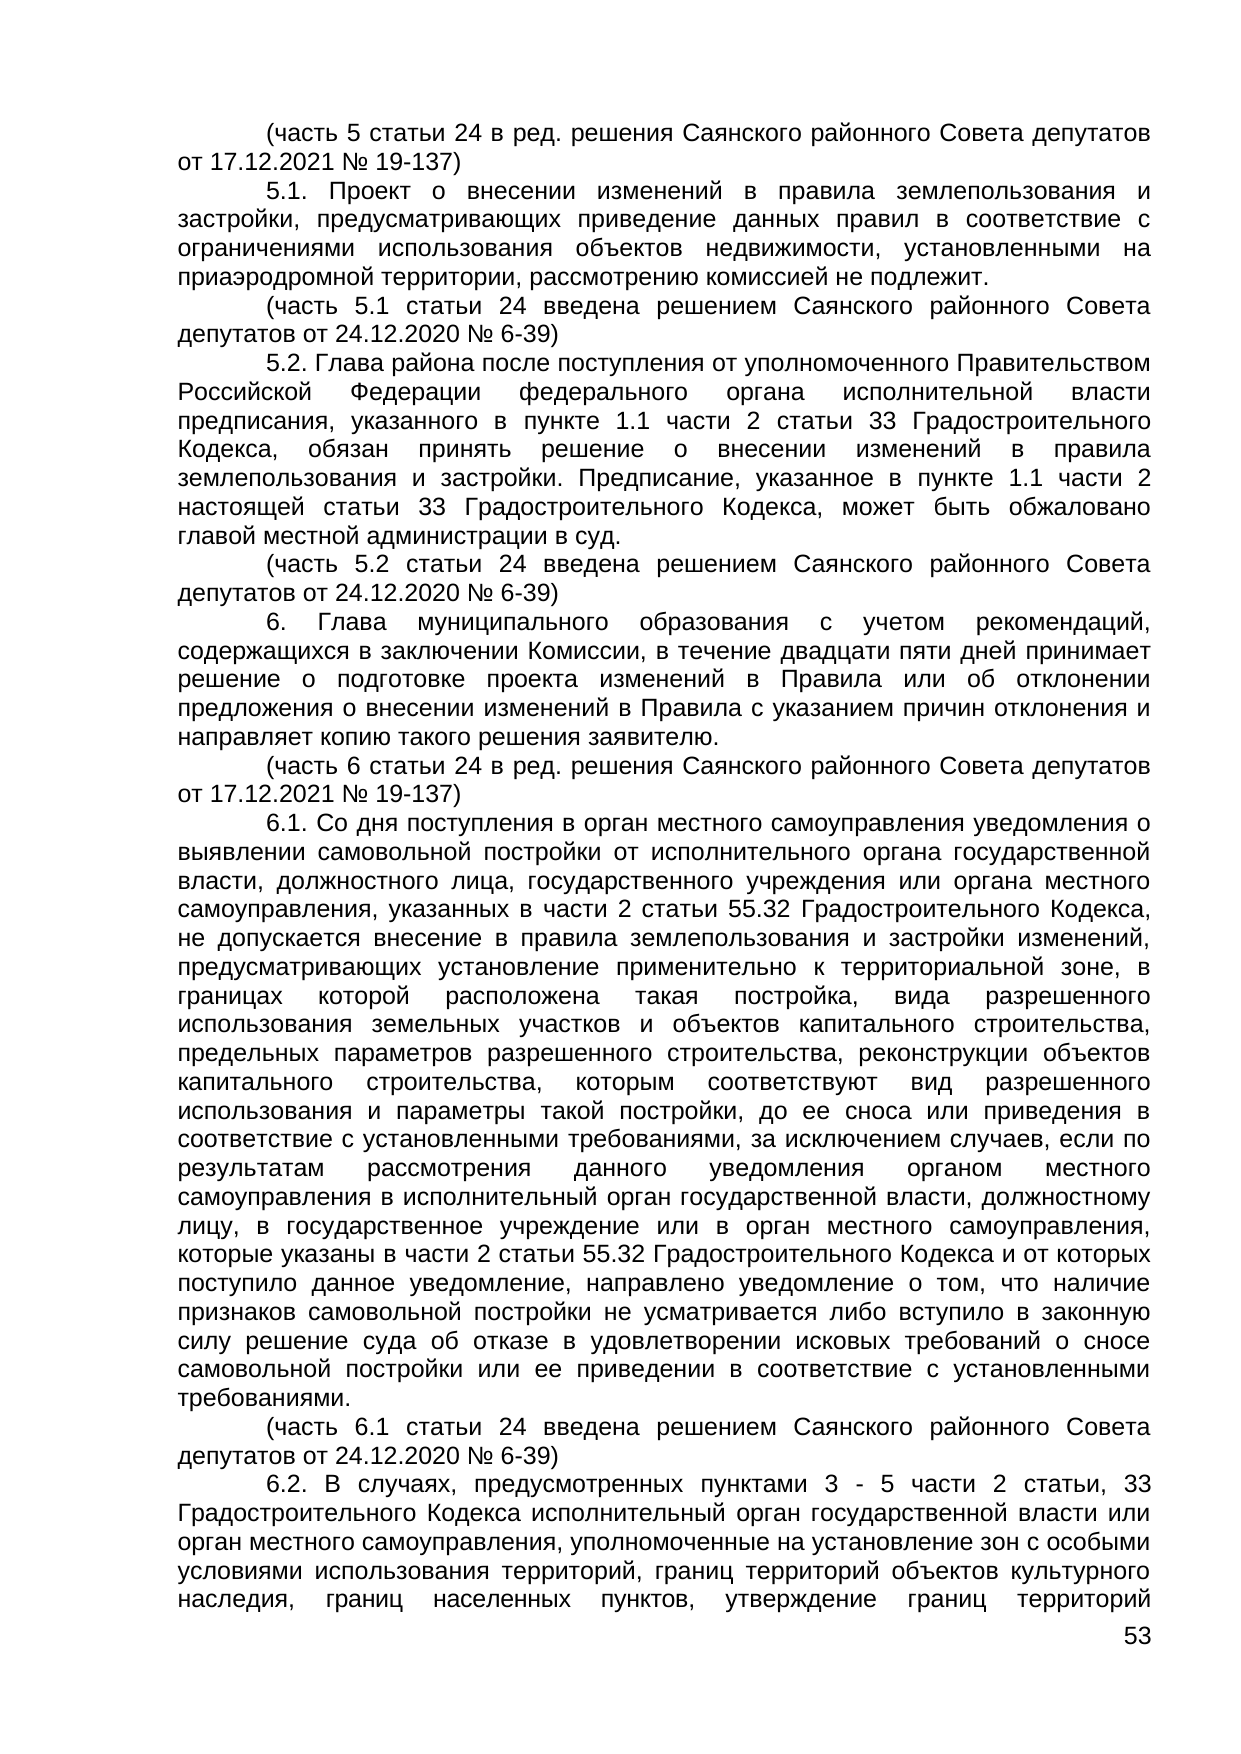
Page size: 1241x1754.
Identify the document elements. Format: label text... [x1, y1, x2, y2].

text (часть 6 статьи 24 в ред. решения Саянского районного Совета депутатов от 17.12.2021 № 19-137) [177, 751, 1152, 808]
text 5.2. Глава района после поступления от уполномоченного Правительством Российской Федерации федерального органа исполнительной власти предписания, указанного в пункте 1.1 части 2 статьи 33 Градостроительного Кодекса, обязан принять решение о внесении изменений в правила землепользования и застройки. Предписание, указанное в пункте 1.1 части 2 настоящей статьи 33 Градостроительного Кодекса, может быть обжаловано главой местной администрации в суд. [177, 348, 1152, 549]
text (часть 6.1 статьи 24 введена решением Саянского районного Совета депутатов от 24.12.2020 № 6-39) [177, 1412, 1152, 1469]
text 5.1. Проект о внесении изменений в правила землепользования и застройки, предусматривающих приведение данных правил в соответствие с ограничениями использования объектов недвижимости, установленными на приаэродромной территории, рассмотрению комиссией не подлежит. [177, 176, 1152, 291]
text (часть 5.2 статьи 24 введена решением Саянского районного Совета депутатов от 24.12.2020 № 6-39) [177, 549, 1152, 607]
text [177, 1469, 1152, 1613]
text (часть 5.1 статьи 24 введена решением Саянского районного Совета депутатов от 24.12.2020 № 6-39) [177, 291, 1152, 348]
text 6. Глава муниципального образования с учетом рекомендаций, содержащихся в заключении Комиссии, в течение двадцати пяти дней принимает решение о подготовке проекта изменений в Правила или об отклонении предложения о внесении изменений в Правила с указанием причин отклонения и направляет копию такого решения заявителю. [177, 607, 1152, 751]
text (часть 5 статьи 24 в ред. решения Саянского районного Совета депутатов от 17.12.2021 № 19-137) [177, 118, 1152, 176]
text 6.1. Со дня поступления в орган местного самоуправления уведомления о выявлении самовольной постройки от исполнительного органа государственной власти, должностного лица, государственного учреждения или органа местного самоуправления, указанных в части 2 статьи 55.32 Градостроительного Кодекса, не допускается внесение в правила землепользования и застройки изменений, предусматривающих установление применительно к территориальной зоне, в границах которой расположена такая постройка, вида разрешенного использования земельных участков и объектов капитального строительства, предельных параметров разрешенного строительства, реконструкции объектов капитального строительства, которым соответствуют вид разрешенного использования и параметры такой постройки, до ее сноса или приведения в соответствие с установленными требованиями, за исключением случаев, если по результатам рассмотрения данного уведомления органом местного самоуправления в исполнительный орган государственной власти, должностному лицу, в государственное учреждение или в орган местного самоуправления, которые указаны в части 2 статьи 55.32 Градостроительного Кодекса и от которых поступило данное уведомление, направлено уведомление о том, что наличие признаков самовольной постройки не усматривается либо вступило в законную силу решение суда об отказе в удовлетворении исковых требований о сносе самовольной постройки или ее приведении в соответствие с установленными требованиями. [177, 808, 1152, 1412]
